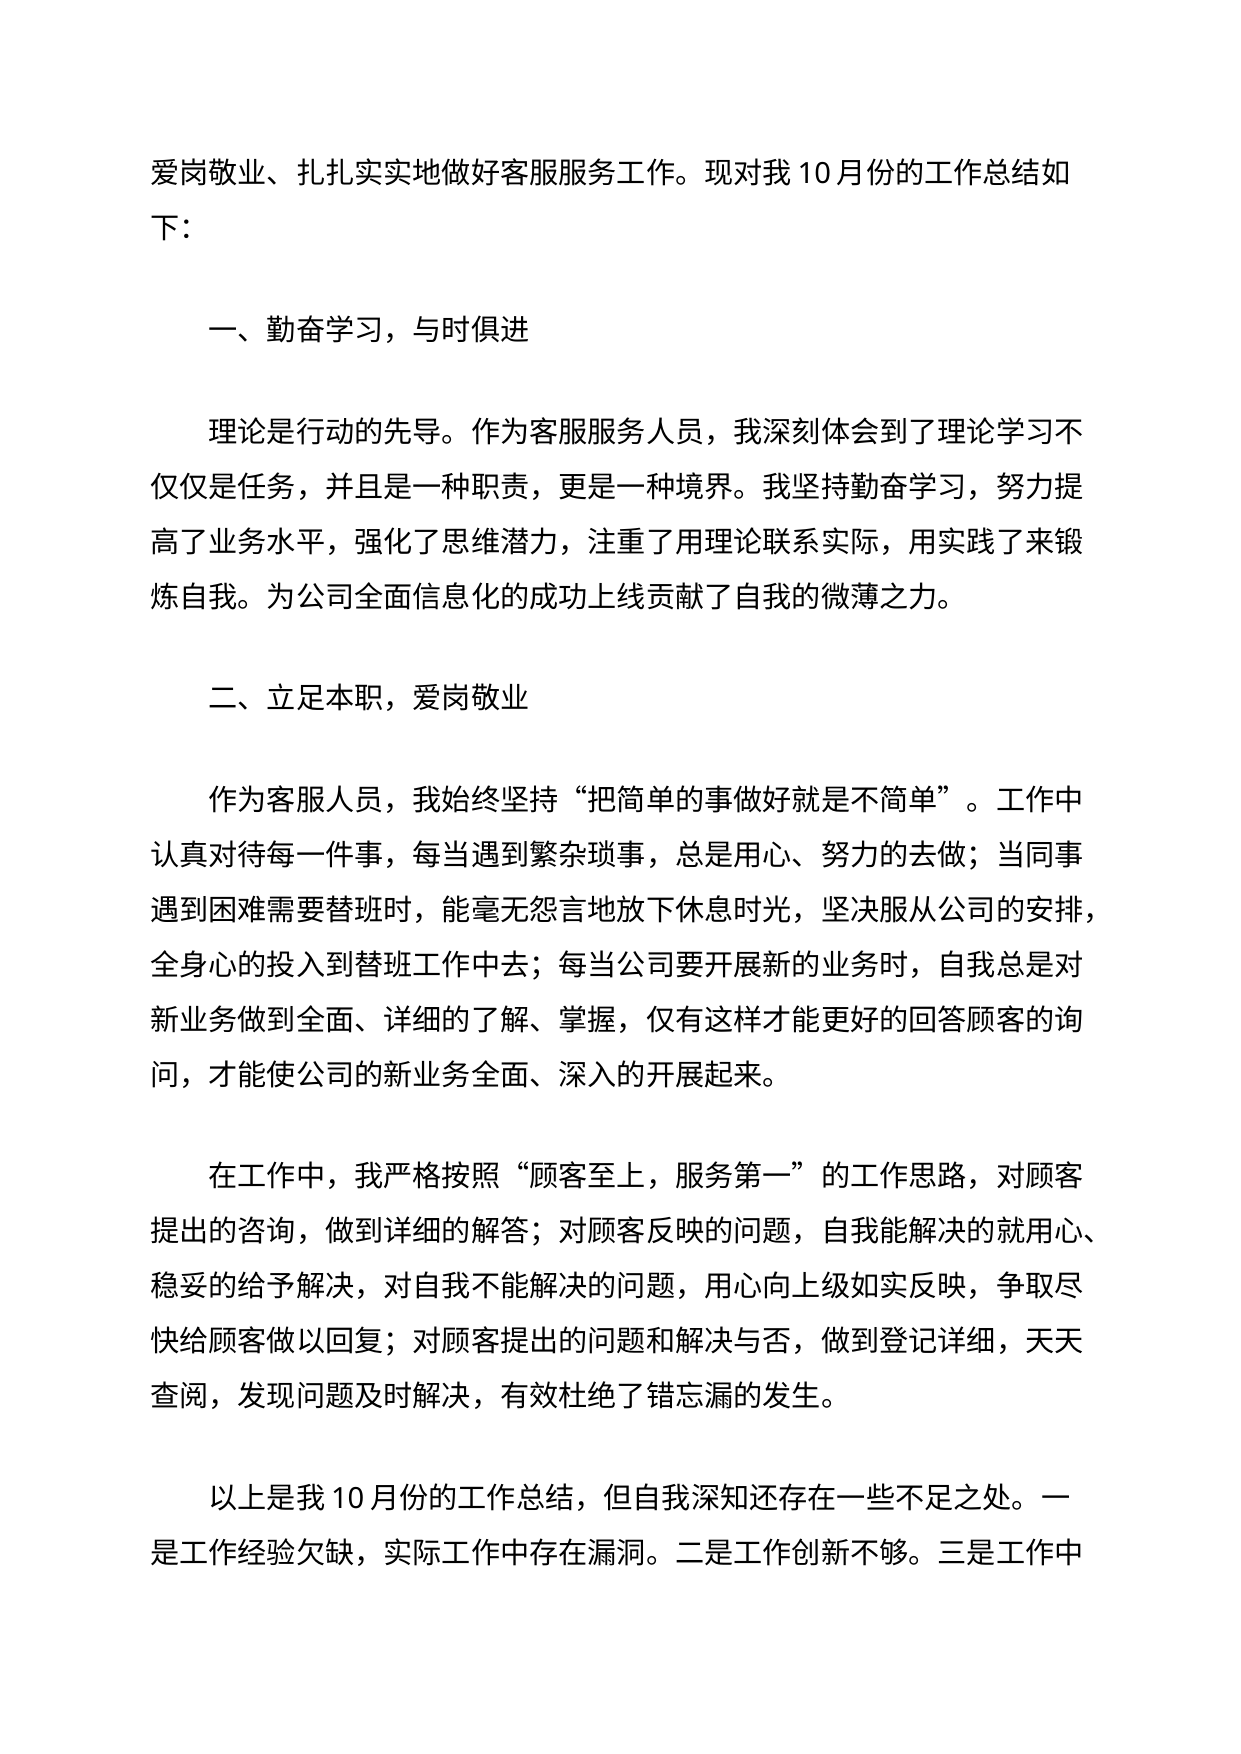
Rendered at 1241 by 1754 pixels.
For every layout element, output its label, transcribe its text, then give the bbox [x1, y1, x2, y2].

text 在工作中，我严格按照“顾客至上，服务第一”的工作思路，对顾客提出的咨询，做到详细的解答；对顾客反映的问题，自我能解决的就用心、稳妥的给予解决，对自我不能解决的问题，用心向上级如实反映，争取尽快给顾客做以回复；对顾客提出的问题和解决与否，做到登记详细，天天查阅，发现问题及时解决，有效杜绝了错忘漏的发生。 [150, 1153, 1090, 1415]
text 一、勤奋学习，与时俱进 [150, 307, 1090, 349]
text 理论是行动的先导。作为客服服务人员，我深刻体会到了理论学习不仅仅是任务，并且是一种职责，更是一种境界。我坚持勤奋学习，努力提高了业务水平，强化了思维潜力，注重了用理论联系实际，用实践了来锻炼自我。为公司全面信息化的成功上线贡献了自我的微薄之力。 [150, 408, 1090, 616]
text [150, 1474, 1090, 1572]
text 作为客服人员，我始终坚持“把简单的事做好就是不简单”。工作中认真对待每一件事，每当遇到繁杂琐事，总是用心、努力的去做；当同事遇到困难需要替班时，能毫无怨言地放下休息时光，坚决服从公司的安排，全身心的投入到替班工作中去；每当公司要开展新的业务时，自我总是对新业务做到全面、详细的了解、掌握，仅有这样才能更好的回答顾客的询问，才能使公司的新业务全面、深入的开展起来。 [150, 777, 1090, 1093]
text 二、立足本职，爱岗敬业 [150, 675, 1090, 717]
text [150, 150, 1090, 247]
